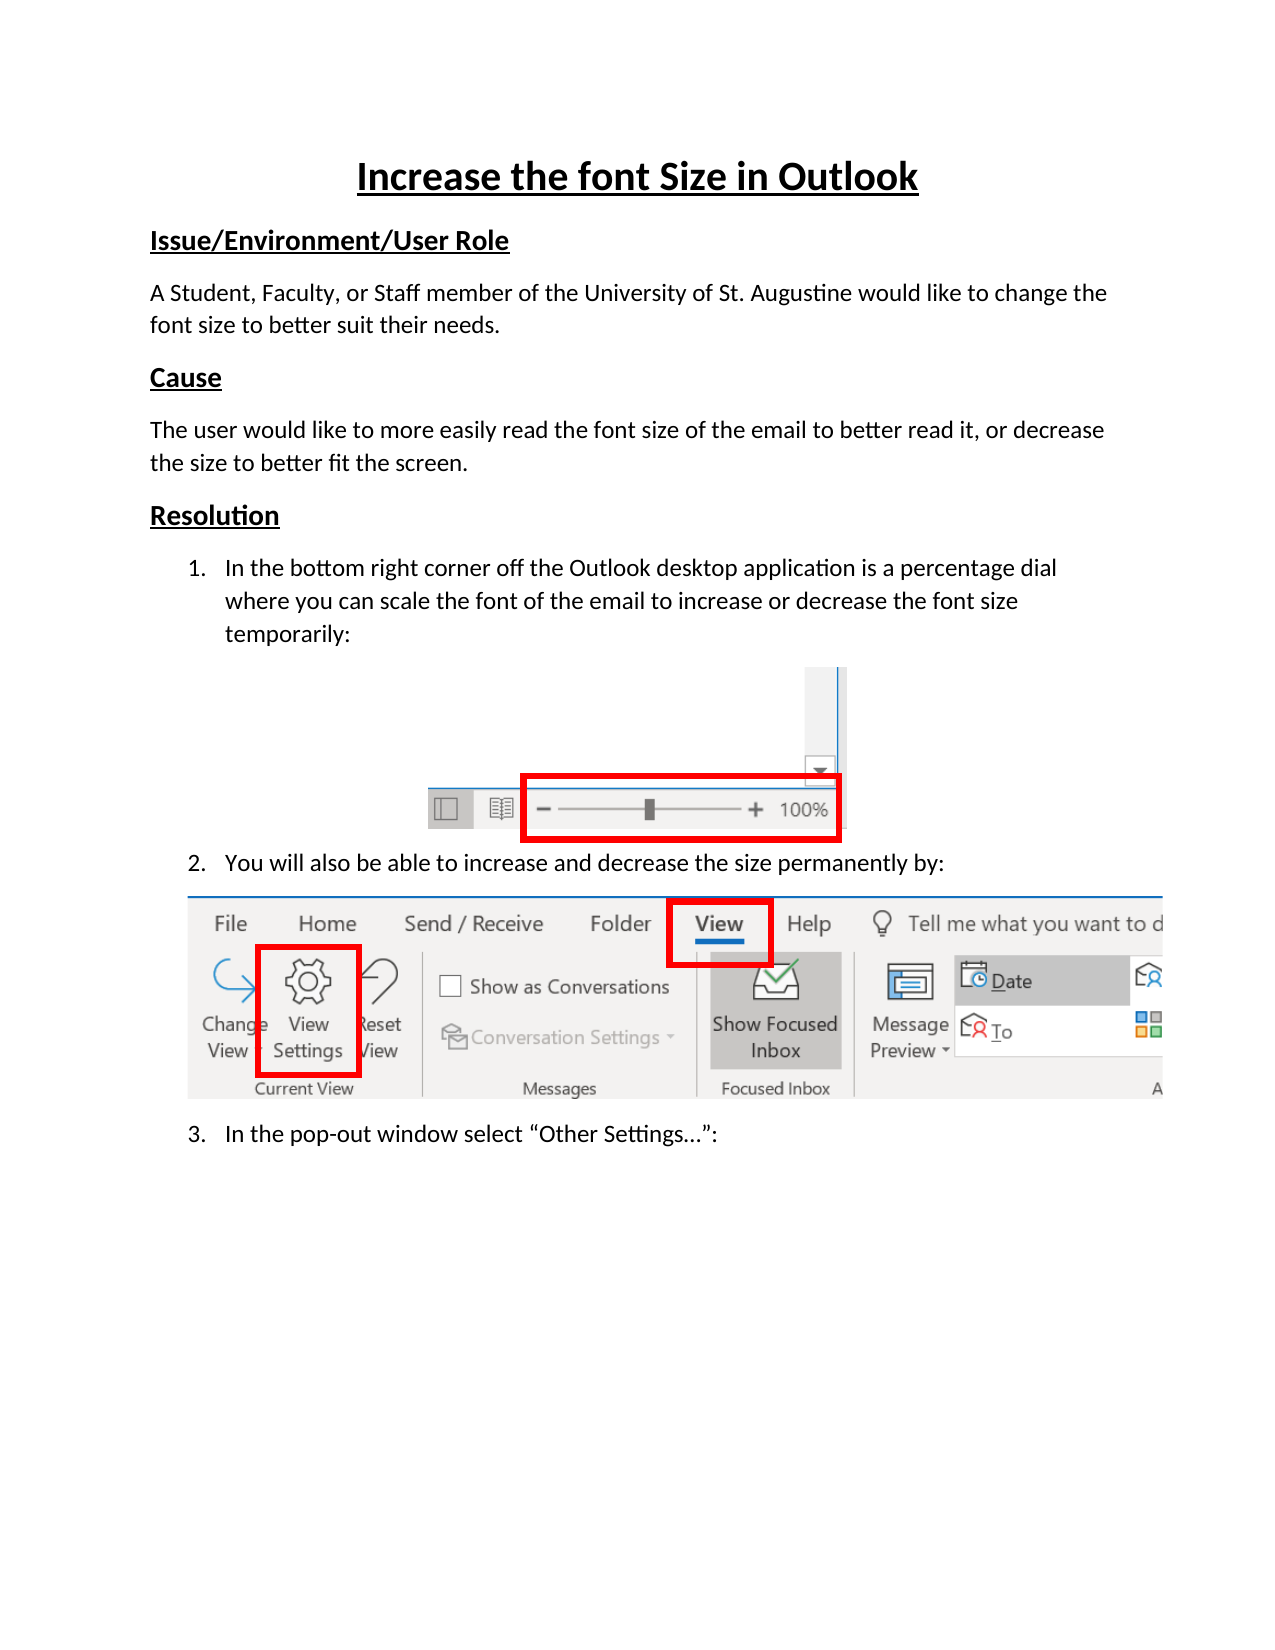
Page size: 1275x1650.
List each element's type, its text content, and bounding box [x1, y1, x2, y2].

text The user would like to more easily read the font size of the email to better read it, or decrease the size to better fit the screen. [150, 414, 1125, 478]
text Issue/Environment/User Role [150, 222, 1125, 257]
list In the pop-out window select “Other Settings…”: [187, 1118, 1125, 1148]
text A Student, Faculty, or Staff member of the University of St. Augustine would like to change the font size to better suit their needs. [150, 277, 1125, 340]
text Resolution [150, 497, 1125, 532]
picture [527, 779, 836, 829]
picture [428, 667, 847, 829]
list You will also be able to increase and decrease the size permanently by: [187, 847, 1125, 878]
text Cause [150, 359, 1125, 395]
text Increase the font Size in Outlook [150, 150, 1125, 201]
picture [187, 896, 1163, 1099]
list In the bottom right corner off the Outlook desktop application is a percentage dial where you can scale the font of the email to increase or decrease the font size temporarily: [187, 552, 1125, 648]
